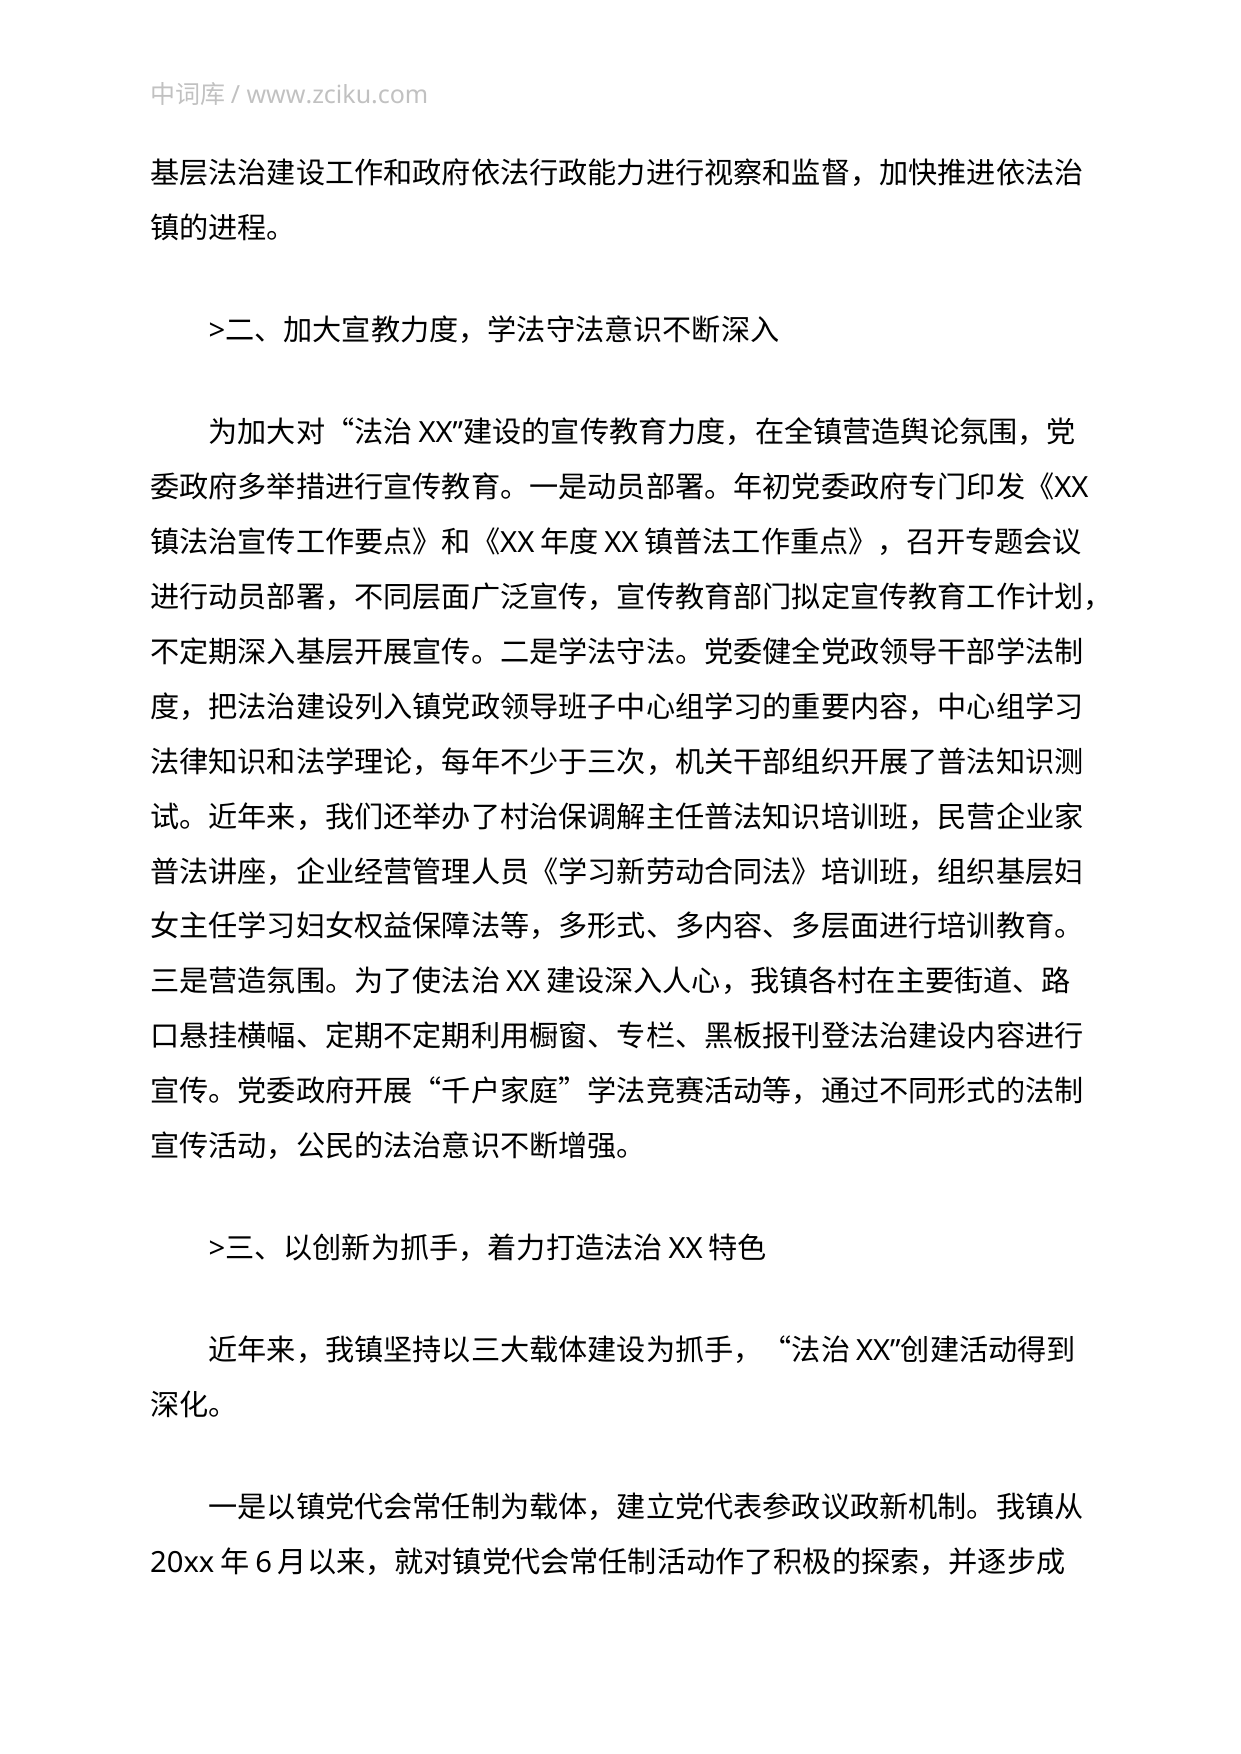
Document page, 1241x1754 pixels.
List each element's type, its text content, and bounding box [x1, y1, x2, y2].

text >二、加大宣教力度，学法守法意识不断深入 [150, 307, 1090, 349]
text 近年来，我镇坚持以三大载体建设为抓手，“法治XX”创建活动得到深化。 [150, 1326, 1090, 1424]
text 为加大对“法治XX”建设的宣传教育力度，在全镇营造舆论氛围，党委政府多举措进行宣传教育。一是动员部署。年初党委政府专门印发《XX镇法治宣传工作要点》和《XX年度XX镇普法工作重点》，召开专题会议进行动员部署，不同层面广泛宣传，宣传教育部门拟定宣传教育工作计划，不定期深入基层开展宣传。二是学法守法。党委健全党政领导干部学法制度，把法治建设列入镇党政领导班子中心组学习的重要内容，中心组学习法律知识和法学理论，每年不少于三次，机关干部组织开展了普法知识测试。近年来，我们还举办了村治保调解主任普法知识培训班，民营企业家普法讲座，企业经营管理人员《学习新劳动合同法》培训班，组织基层妇女主任学习妇女权益保障法等，多形式、多内容、多层面进行培训教育。三是营造氛围。为了使法治XX建设深入人心，我镇各村在主要街道、路口悬挂横幅、定期不定期利用橱窗、专栏、黑板报刊登法治建设内容进行宣传。党委政府开展“千户家庭”学法竞赛活动等，通过不同形式的法制宣传活动，公民的法治意识不断增强。 [150, 409, 1090, 1165]
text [150, 150, 1090, 247]
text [150, 1483, 1090, 1581]
text >三、以创新为抓手，着力打造法治XX特色 [150, 1224, 1090, 1267]
